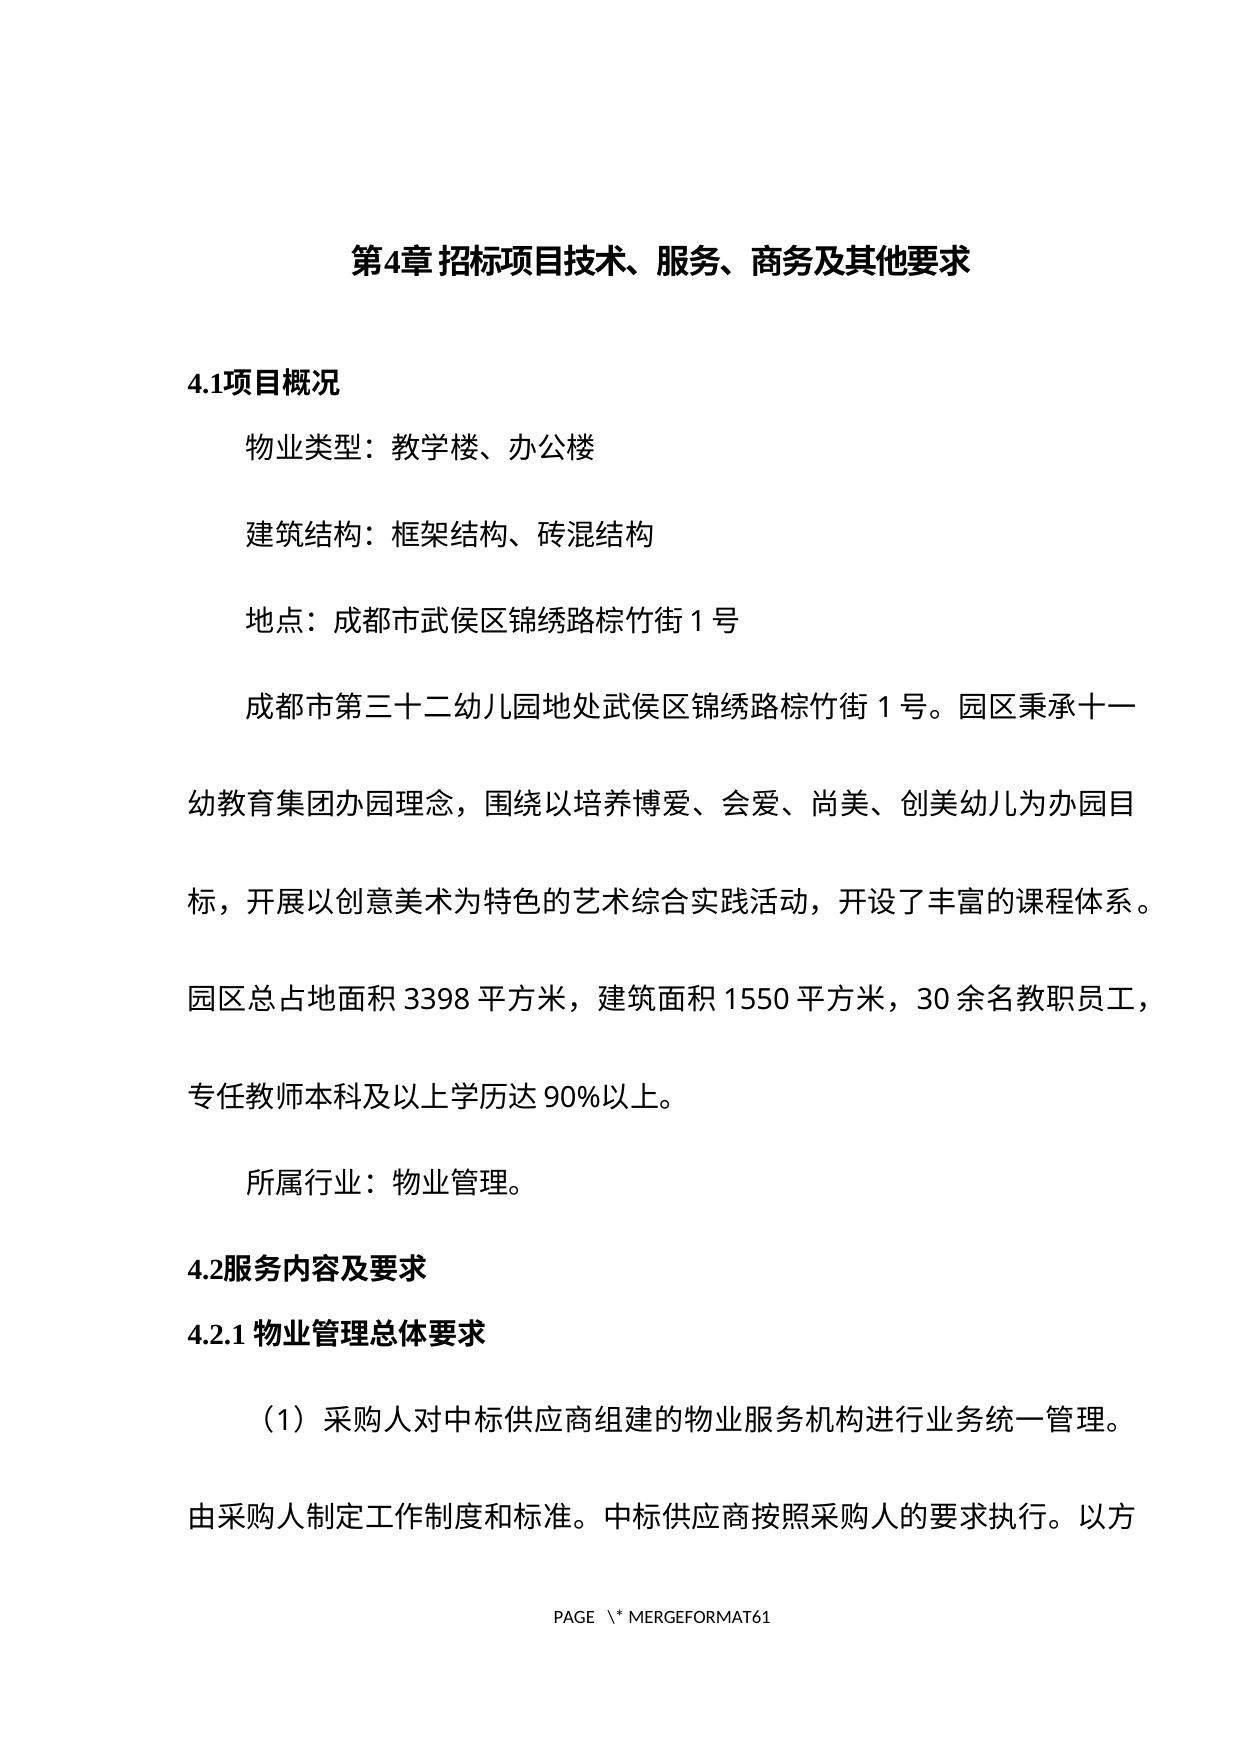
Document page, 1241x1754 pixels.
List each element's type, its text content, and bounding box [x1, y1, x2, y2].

text 成都市第三十二幼儿园地处武侯区锦绣路棕竹街1号。园区秉承十一幼教育集团办园理念，围绕以培养博爱、会爱、尚美、创美幼儿为办园目标，开展以创意美术为特色的艺术综合实践活动，开设了丰富的课程体系。园区总占地面积3398平方米，建筑面积1550平方米，30余名教职员工，专任教师本科及以上学历达90%以上。 [187, 672, 1137, 1127]
subtitle 服务内容及要求 [187, 1234, 1137, 1299]
subtitle 物业管理总体要求 [187, 1299, 1137, 1364]
text 地点：成都市武侯区锦绣路棕竹街1号 [187, 586, 1137, 651]
text 建筑结构：框架结构、砖混结构 [187, 500, 1137, 565]
subtitle 项目概况 [187, 348, 1137, 413]
text 所属行业：物业管理。 [246, 1148, 1137, 1213]
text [187, 1385, 1137, 1547]
list 招标项目技术、服务、商务及其他要求 [187, 227, 1137, 292]
text 物业类型：教学楼、办公楼 [187, 413, 1137, 478]
